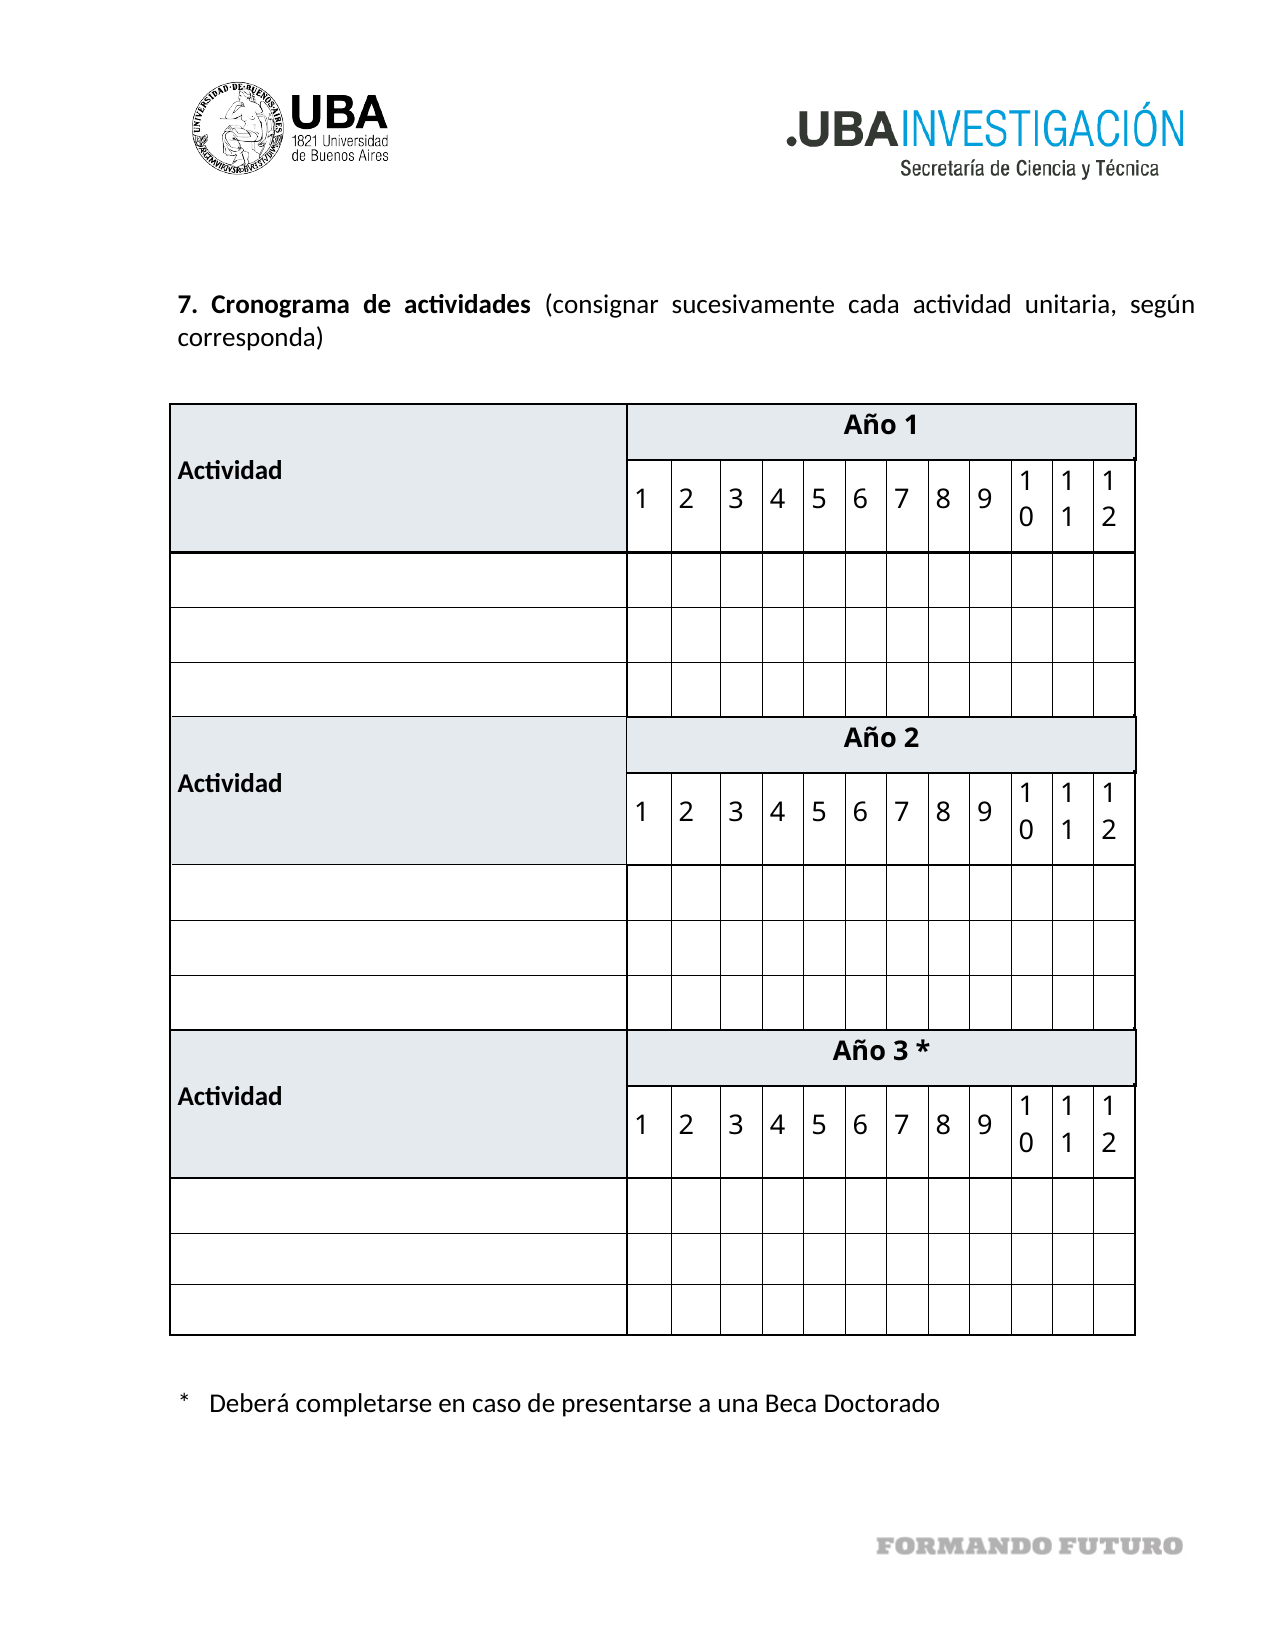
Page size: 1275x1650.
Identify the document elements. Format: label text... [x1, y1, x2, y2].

table_cell [721, 608, 762, 662]
table_cell 2 [672, 1087, 720, 1177]
table_cell [804, 608, 845, 662]
table_cell 6 [846, 1087, 886, 1177]
table_cell 5 [804, 461, 845, 551]
table_cell [721, 1179, 762, 1233]
table_cell [1094, 921, 1134, 974]
table_cell [970, 663, 1011, 716]
table_cell [1012, 1179, 1052, 1233]
table_cell [846, 554, 886, 607]
table_cell [846, 866, 886, 920]
table_cell [804, 663, 845, 716]
picture [873, 1504, 1210, 1594]
table_cell [970, 554, 1011, 607]
table_cell [1012, 976, 1052, 1029]
table_cell [763, 866, 803, 920]
table_cell [1012, 1285, 1052, 1334]
table_cell [1094, 554, 1134, 607]
table_cell [628, 663, 671, 716]
table_cell [763, 1234, 803, 1284]
table_cell [887, 976, 928, 1029]
table_cell [628, 921, 671, 974]
table_cell [1012, 554, 1052, 607]
table_cell [887, 1285, 928, 1334]
table_cell 2 [672, 461, 720, 551]
table_cell [1094, 608, 1134, 662]
table_cell [672, 663, 720, 716]
table_cell 5 [804, 1087, 845, 1177]
table_cell [929, 1285, 969, 1334]
table_cell [763, 608, 803, 662]
table_cell [970, 976, 1011, 1029]
table_cell [672, 921, 720, 974]
table_cell [887, 866, 928, 920]
table_cell [846, 976, 886, 1029]
table_cell [804, 921, 845, 974]
table_cell [1053, 608, 1093, 662]
table_cell [1012, 866, 1052, 920]
table_cell Actividad [171, 1031, 626, 1177]
table_cell [1012, 1234, 1052, 1284]
table_cell Año 3 * [628, 1031, 1135, 1085]
table_cell 9 [970, 1087, 1011, 1177]
table_cell [929, 1179, 969, 1233]
table_cell [970, 866, 1011, 920]
table_cell [721, 554, 762, 607]
table_cell [1053, 663, 1093, 716]
table_cell [672, 1285, 720, 1334]
table_cell [929, 866, 969, 920]
table_cell [1053, 976, 1093, 1029]
table_cell [1053, 1179, 1093, 1233]
table_cell [929, 1234, 969, 1284]
table_cell 10 [1012, 774, 1052, 864]
table_cell 5 [804, 774, 845, 864]
table_cell 1 [628, 461, 671, 551]
table_cell 3 [721, 461, 762, 551]
table_cell [763, 663, 803, 716]
table_cell [672, 976, 720, 1029]
table_cell 8 [929, 461, 969, 551]
table_cell [804, 1234, 845, 1284]
table_cell [763, 921, 803, 974]
table_cell 12 [1094, 1087, 1134, 1177]
table_cell [1094, 1285, 1134, 1334]
table_cell [846, 921, 886, 974]
table_cell [672, 554, 720, 607]
table_cell Actividad [171, 717, 626, 864]
table_cell [1053, 866, 1093, 920]
table_cell [846, 1234, 886, 1284]
table_cell [804, 554, 845, 607]
table_cell [628, 608, 671, 662]
table_cell [1053, 1234, 1093, 1284]
table_cell [763, 1179, 803, 1233]
table_cell [628, 1179, 671, 1233]
table_cell [763, 1285, 803, 1334]
table_header Año 1 [628, 405, 1135, 459]
table_cell [672, 1234, 720, 1284]
table_cell [171, 976, 626, 1029]
table_cell [887, 921, 928, 974]
table_cell [1053, 1285, 1093, 1334]
table_cell [628, 976, 671, 1029]
table_header Actividad [171, 405, 626, 551]
table_cell [970, 1285, 1011, 1334]
table_cell [887, 608, 928, 662]
table_cell [721, 663, 762, 716]
table_cell 6 [846, 774, 886, 864]
table_cell [171, 1285, 626, 1334]
table_cell [929, 921, 969, 974]
table_cell [672, 608, 720, 662]
table_cell [887, 663, 928, 716]
table_cell 9 [970, 461, 1011, 551]
table_cell [929, 554, 969, 607]
table_cell [628, 554, 671, 607]
picture [778, 75, 1196, 189]
table_cell [970, 921, 1011, 974]
table_cell 8 [929, 774, 969, 864]
table_cell [804, 976, 845, 1029]
table_cell [171, 865, 626, 920]
table_cell 4 [763, 461, 803, 551]
table_cell [721, 1285, 762, 1334]
table_cell [721, 866, 762, 920]
table_cell [672, 866, 720, 920]
table_cell Año 2 [627, 718, 1135, 772]
table_cell [721, 921, 762, 974]
table_cell [1094, 1179, 1134, 1233]
table_cell 7 [887, 774, 928, 864]
table_cell [804, 1179, 845, 1233]
table_cell 12 [1094, 461, 1134, 551]
table_cell [970, 1179, 1011, 1233]
table_cell 11 [1053, 1087, 1093, 1177]
table_cell 4 [763, 774, 803, 864]
table_cell 6 [846, 461, 886, 551]
table_cell [1094, 663, 1134, 716]
picture [177, 73, 409, 180]
table_cell [1053, 921, 1093, 974]
table_cell [804, 866, 845, 920]
table_cell 4 [763, 1087, 803, 1177]
table_cell [970, 1234, 1011, 1284]
table_cell [929, 663, 969, 716]
table_cell 11 [1053, 461, 1093, 551]
table_cell [846, 1285, 886, 1334]
table_cell [1012, 921, 1052, 974]
table_cell [1094, 976, 1134, 1029]
table_cell [171, 608, 626, 662]
text * Deberá completarse en caso de presentarse a una Beca Doctorado [177, 1386, 1196, 1419]
table_cell [970, 608, 1011, 662]
table_cell [887, 554, 928, 607]
table_cell [1012, 608, 1052, 662]
table_cell 1 [628, 1087, 671, 1177]
table_cell 11 [1053, 774, 1093, 864]
table_cell [846, 663, 886, 716]
table_cell [846, 608, 886, 662]
table_cell [721, 976, 762, 1029]
table_cell 3 [721, 1087, 762, 1177]
table_cell 3 [721, 774, 762, 864]
table_cell [1053, 554, 1093, 607]
table_cell [171, 663, 626, 716]
table_cell [171, 554, 626, 607]
table_cell [763, 554, 803, 607]
table_cell 10 [1012, 1087, 1052, 1177]
table_cell [171, 921, 626, 974]
table_cell 1 [627, 774, 671, 864]
table_cell [1094, 1234, 1134, 1284]
table_cell [846, 1179, 886, 1233]
table_cell [628, 1234, 671, 1284]
table_cell [887, 1234, 928, 1284]
table_cell 8 [929, 1087, 969, 1177]
table_cell [804, 1285, 845, 1334]
table_cell [763, 976, 803, 1029]
table_cell [929, 608, 969, 662]
table_cell [628, 1285, 671, 1334]
table_cell 2 [672, 774, 720, 864]
table_cell [887, 1179, 928, 1233]
table_cell [929, 976, 969, 1029]
table_cell 7 [887, 1087, 928, 1177]
table_cell [1012, 663, 1052, 716]
table_cell [1094, 866, 1134, 920]
table_cell 7 [887, 461, 928, 551]
table_cell 12 [1094, 774, 1134, 864]
text 7. Cronograma de actividades (consignar sucesivamente cada actividad unitaria, según corresponda) [177, 288, 1196, 354]
table_cell 9 [970, 774, 1011, 864]
table_cell [672, 1179, 720, 1233]
table_cell [171, 1179, 626, 1233]
table_cell [171, 1234, 626, 1284]
table_cell [721, 1234, 762, 1284]
table_cell 10 [1012, 461, 1052, 551]
table_cell [628, 866, 671, 920]
